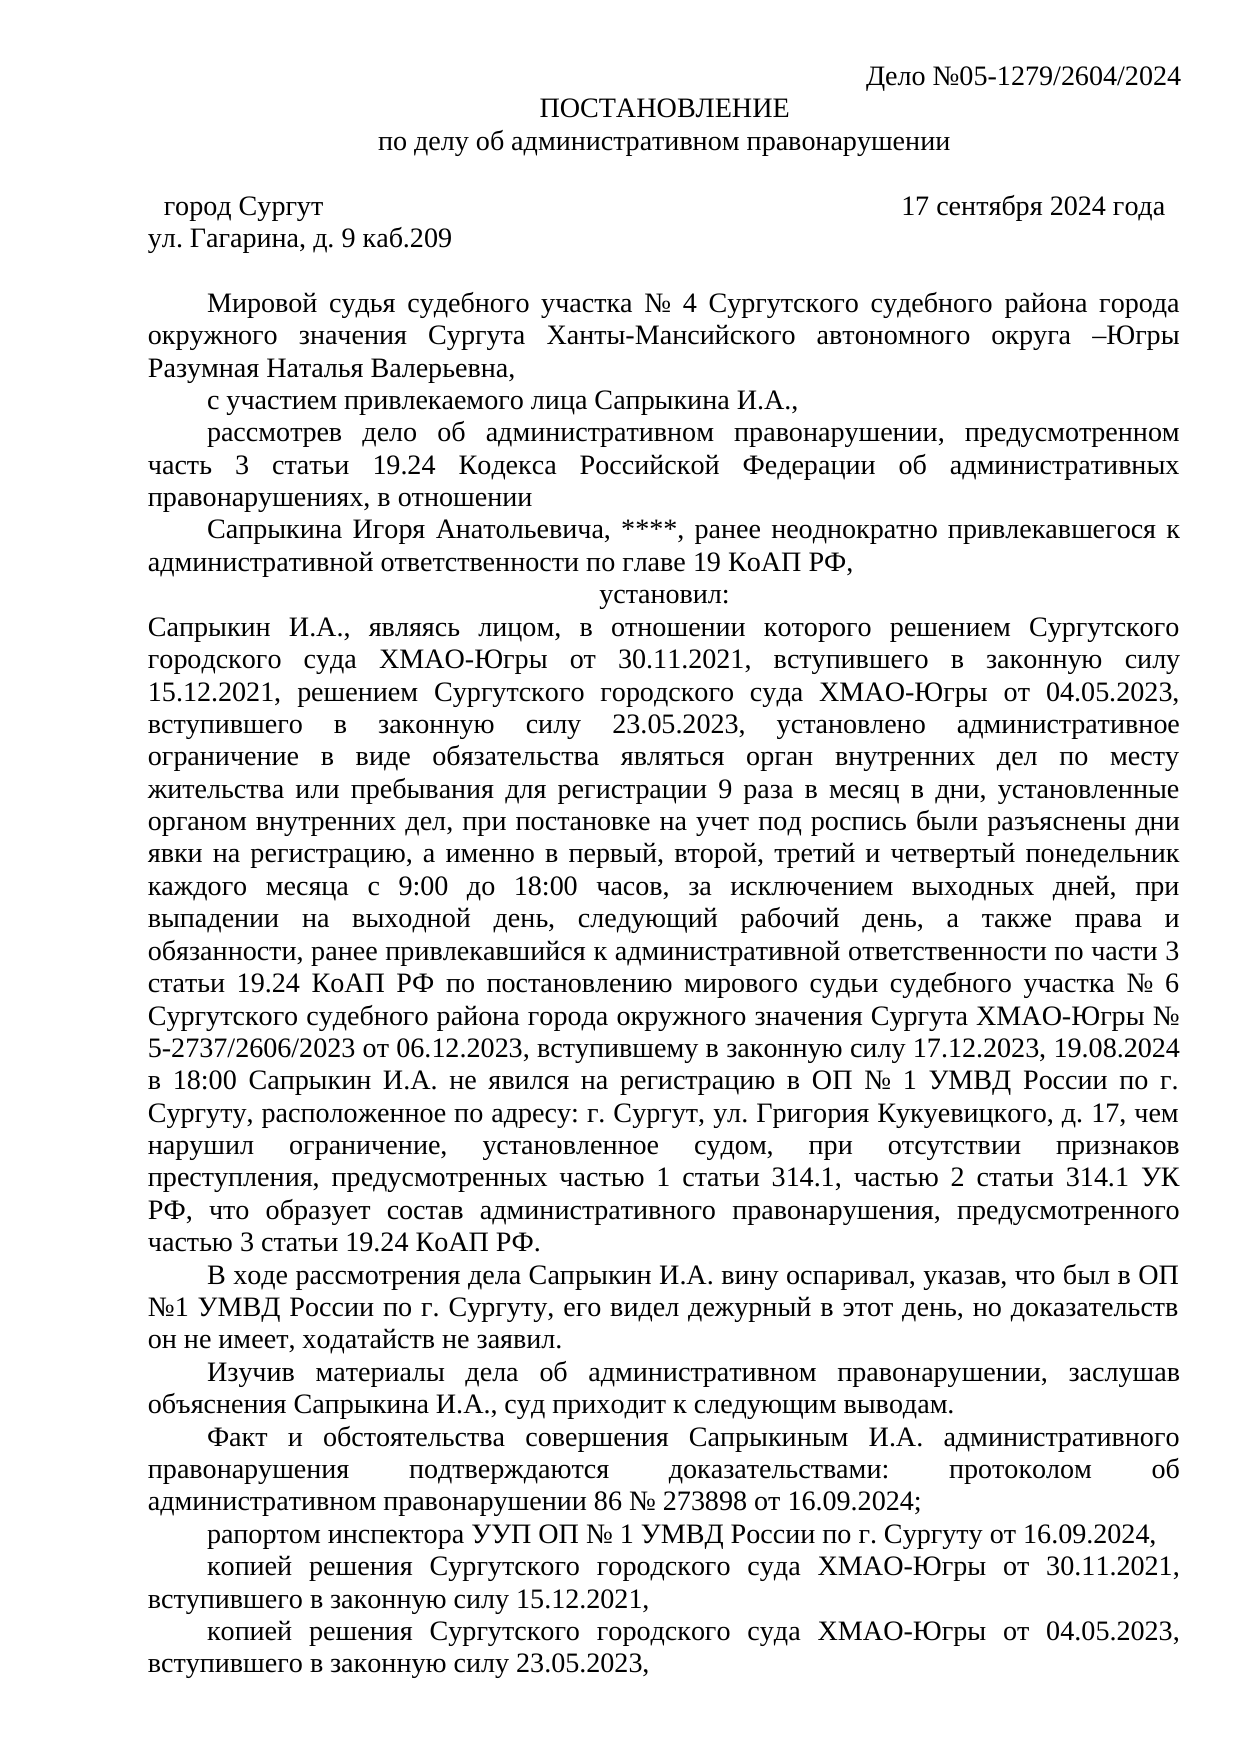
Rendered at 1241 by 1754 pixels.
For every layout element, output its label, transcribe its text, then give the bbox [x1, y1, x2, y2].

text Изучив материалы дела об административном правонарушении, заслушав объяснения Сапрыкина И.А., суд приходит к следующим выводам. [148, 1355, 1181, 1420]
text ул. Гагарина, д. 9 каб.209 [148, 221, 1181, 253]
text с участием привлекаемого лица Сапрыкина И.А., [148, 383, 1181, 415]
text рапортом инспектора УУП ОП № 1 УМВД России по г. Сургуту от 16.09.2024, [148, 1517, 1181, 1549]
text ПОСТАНОВЛЕНИЕ [148, 91, 1181, 124]
text Сапрыкин И.А., являясь лицом, в отношении которого решением Сургутского городского суда ХМАО-Югры от 30.11.2021, вступившего в законную силу 15.12.2021, решением Сургутского городского суда ХМАО-Югры от 04.05.2023, вступившего в законную силу 23.05.2023, установлено административное ограничение в виде обязательства являться орган внутренних дел по месту жительства или пребывания для регистрации 9 раза в месяц в дни, установленные органом внутренних дел, при постановке на учет под роспись были разъяснены дни явки на регистрацию, а именно в первый, второй, третий и четвертый понедельник каждого месяца с 9:00 до 18:00 часов, за исключением выходных дней, при выпадении на выходной день, следующий рабочий день, а также права и обязанности, ранее привлекавшийся к административной ответственности по части 3 статьи 19.24 КоАП РФ по постановлению мирового судьи судебного участка № 6 Сургутского судебного района города окружного значения Сургута ХМАО-Югры № 5-2737/2606/2023 от 06.12.2023, вступившему в законную силу 17.12.2023, 19.08.2024 в 18:00 Сапрыкин И.А. не явился на регистрацию в ОП № 1 УМВД России по г. Сургуту, расположенное по адресу: г. Сургут, ул. Григория Кукуевицкого, д. 17, чем нарушил ограничение, установленное судом, при отсутствии признаков преступления, предусмотренных частью 1 статьи 314.1, частью 2 статьи 314.1 УК РФ, что образует состав административного правонарушения, предусмотренного частью 3 статьи 19.24 КоАП РФ. [148, 610, 1181, 1258]
text установил: [148, 577, 1181, 610]
text Дело №05-1279/2604/2024 [148, 59, 1181, 91]
text город Сургут 17 сентября 2024 года [148, 189, 1181, 221]
text рассмотрев дело об административном правонарушении, предусмотренном часть 3 статьи 19.24 Кодекса Российской Федерации об административных правонарушениях, в отношении [148, 415, 1181, 513]
text копией решения Сургутского городского суда ХМАО-Югры от 30.11.2021, вступившего в законную силу 15.12.2021, [148, 1549, 1181, 1614]
text по делу об административном правонарушении [148, 124, 1181, 156]
text Факт и обстоятельства совершения Сапрыкиным И.А. административного правонарушения подтверждаются доказательствами: протоколом об административном правонарушении 86 № 273898 от 16.09.2024; [148, 1420, 1181, 1517]
text Сапрыкина Игоря Анатольевича, ****, ранее неоднократно привлекавшегося к административной ответственности по главе 19 КоАП РФ, [148, 513, 1181, 577]
text Мировой судья судебного участка № 4 Сургутского судебного района города окружного значения Сургута Ханты-Мансийского автономного округа –Югры Разумная Наталья Валерьевна, [148, 286, 1181, 383]
text копией решения Сургутского городского суда ХМАО-Югры от 04.05.2023, вступившего в законную силу 23.05.2023, [148, 1614, 1181, 1679]
text В ходе рассмотрения дела Сапрыкин И.А. вину оспаривал, указав, что был в ОП №1 УМВД России по г. Сургуту, его видел дежурный в этот день, но доказательств он не имеет, ходатайств не заявил. [148, 1258, 1181, 1355]
